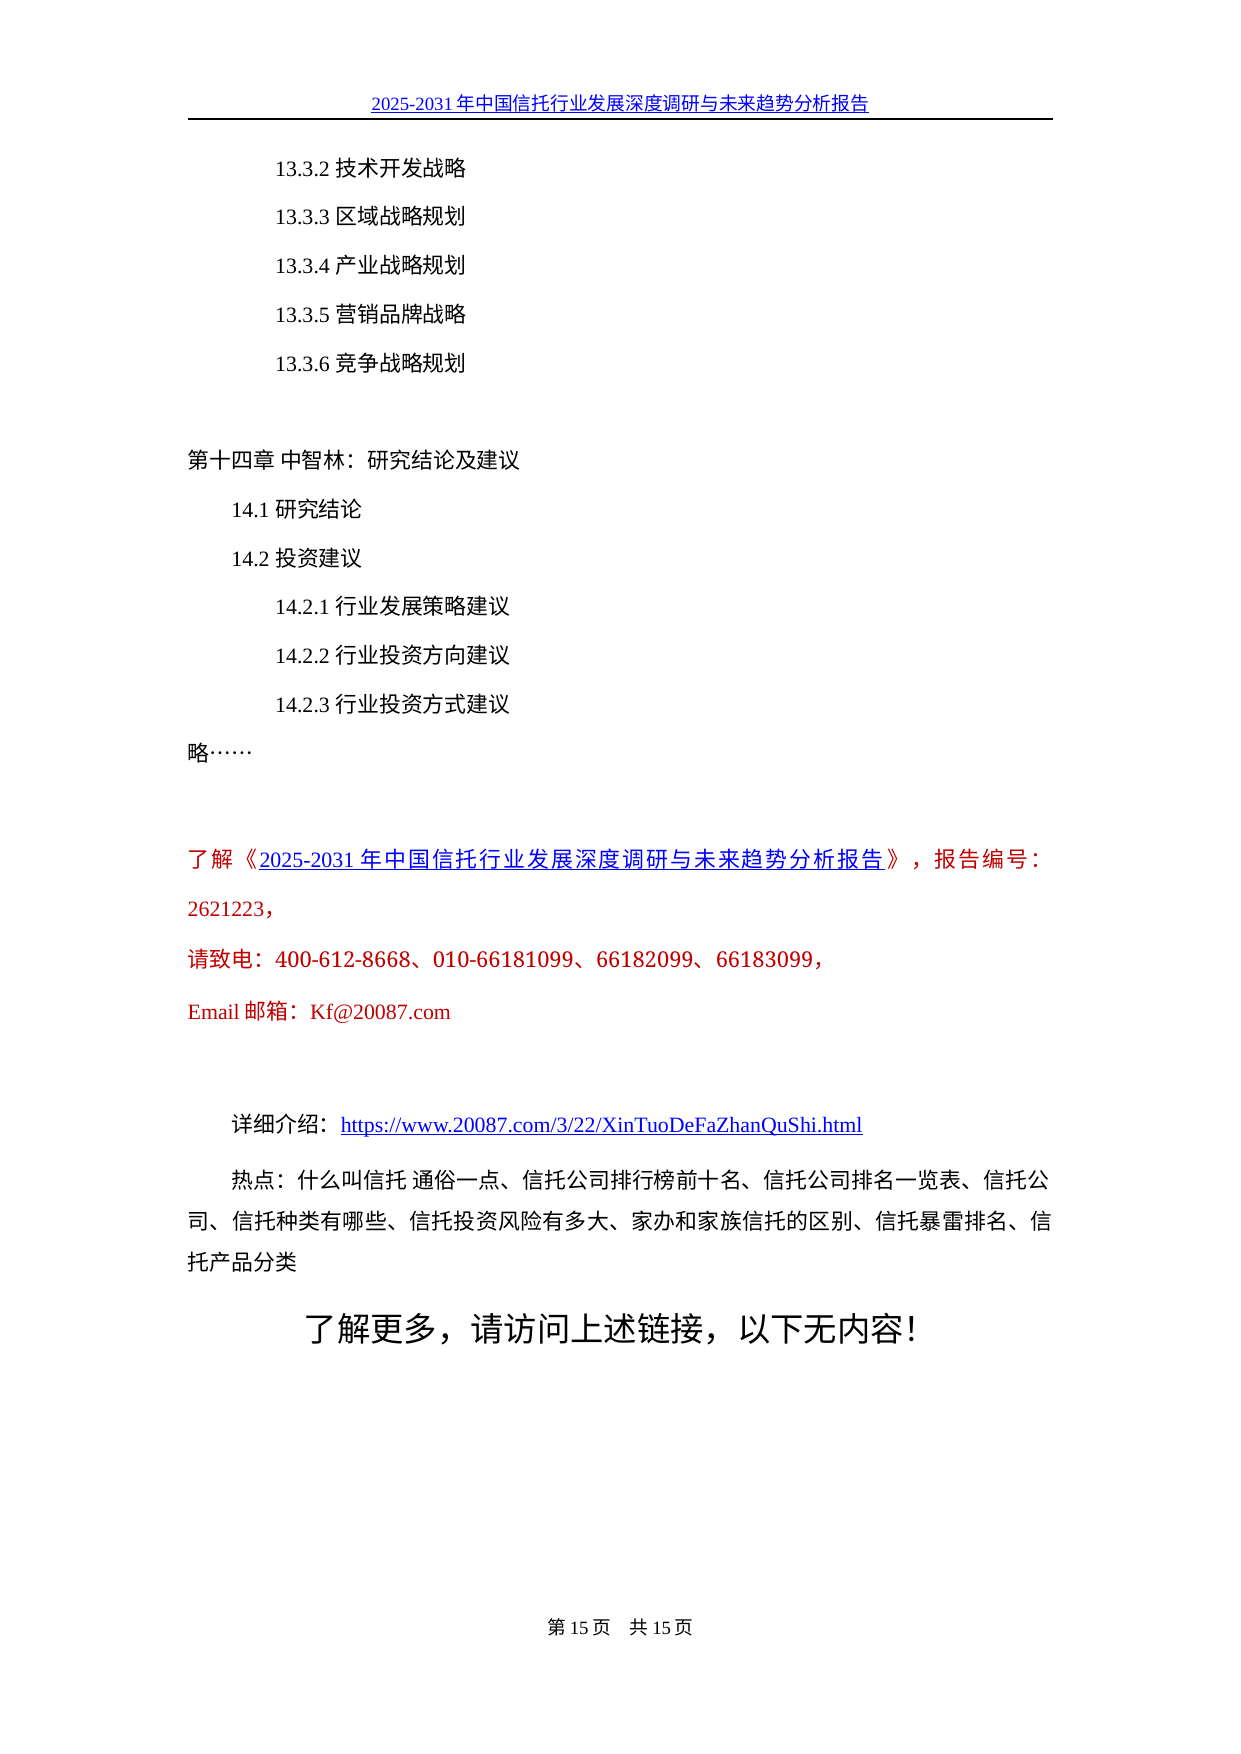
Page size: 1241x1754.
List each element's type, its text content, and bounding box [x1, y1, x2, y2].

text 详细介绍：https://www.20087.com/3/22/XinTuoDeFaZhanQuShi.html [187, 1106, 1053, 1139]
text Email邮箱：Kf@20087.com [187, 993, 1053, 1026]
text 热点：什么叫信托 通俗一点、信托公司排行榜前十名、信托公司排名一览表、信托公司、信托种类有哪些、信托投资风险有多大、家办和家族信托的区别、信托暴雷排名、信托产品分类 [187, 1163, 1053, 1277]
text 请致电：400-612-8668、010-66181099、66182099、66183099， [187, 942, 1053, 974]
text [187, 150, 1053, 768]
title 了解更多，请访问上述链接，以下无内容！ [187, 1294, 1053, 1359]
text 了解《2025-2031年中国信托行业发展深度调研与未来趋势分析报告》，报告编号：2621223， [187, 842, 1053, 923]
